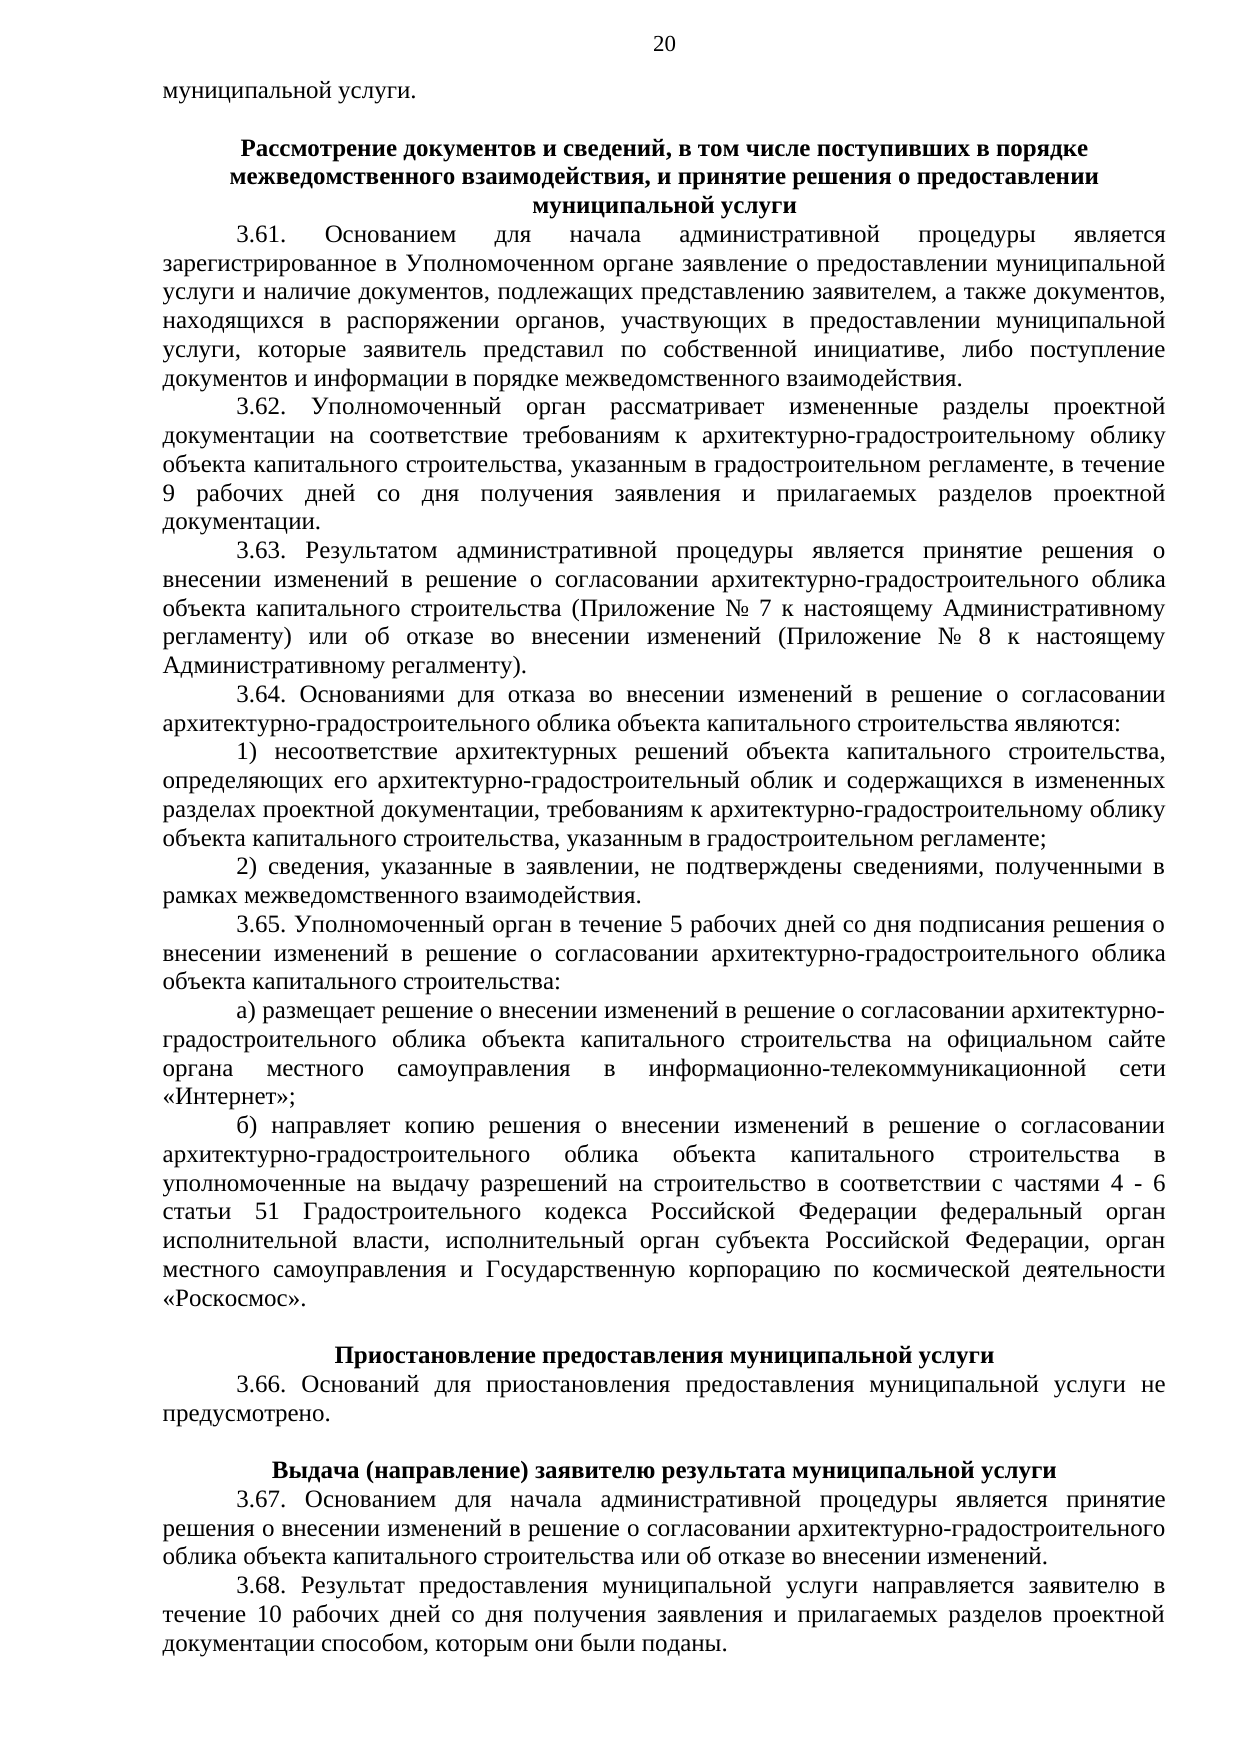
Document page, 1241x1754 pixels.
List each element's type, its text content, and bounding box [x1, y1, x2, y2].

title 3.66. Оснований для приостановления предоставления муниципальной услуги не предусмотрено. [162, 1369, 1166, 1426]
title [162, 75, 1166, 104]
text Выдача (направление) заявителю результата муниципальной услуги [162, 1455, 1166, 1484]
title а) размещает решение о внесении изменений в решение о согласовании архитектурно-градостроительного облика объекта капитального строительства на официальном сайте органа местного самоуправления в информационно-телекоммуникационной сети «Интернет»; [162, 995, 1166, 1110]
title 3.68. Результат предоставления муниципальной услуги направляется заявителю в течение 10 рабочих дней со дня получения заявления и прилагаемых разделов проектной документации способом, которым они были поданы. [162, 1570, 1166, 1656]
title 3.64. Основаниями для отказа во внесении изменений в решение о согласовании архитектурно-градостроительного облика объекта капитального строительства являются: [162, 679, 1166, 736]
title 3.63. Результатом административной процедуры является принятие решения о внесении изменений в решение о согласовании архитектурно-градостроительного облика объекта капитального строительства (Приложение № 7 к настоящему Административному регламенту) или об отказе во внесении изменений (Приложение № 8 к настоящему Административному регалменту). [162, 535, 1166, 679]
text Приостановление предоставления муниципальной услуги [162, 1340, 1166, 1369]
title 3.65. Уполномоченный орган в течение 5 рабочих дней со дня подписания решения о внесении изменений в решение о согласовании архитектурно-градостроительного облика объекта капитального строительства: [162, 909, 1166, 995]
title 2) сведения, указанные в заявлении, не подтверждены сведениями, полученными в рамках межведомственного взаимодействия. [162, 851, 1166, 909]
title б) направляет копию решения о внесении изменений в решение о согласовании архитектурно-градостроительного облика объекта капитального строительства в уполномоченные на выдачу разрешений на строительство в соответствии с частями 4 - 6 статьи 51 Градостроительного кодекса Российской Федерации федеральный орган исполнительной власти, исполнительный орган субъекта Российской Федерации, орган местного самоуправления и Государственную корпорацию по космической деятельности «Роскосмос». [162, 1110, 1166, 1311]
title 3.61. Основанием для начала административной процедуры является зарегистрированное в Уполномоченном органе заявление о предоставлении муниципальной услуги и наличие документов, подлежащих представлению заявителем, а также документов, находящихся в распоряжении органов, участвующих в предоставлении муниципальной услуги, которые заявитель представил по собственной инициативе, либо поступление документов и информации в порядке межведомственного взаимодействия. [162, 219, 1166, 391]
title 3.62. Уполномоченный орган рассматривает измененные разделы проектной документации на соответствие требованиям к архитектурно-градостроительному облику объекта капитального строительства, указанным в градостроительном регламенте, в течение 9 рабочих дней со дня получения заявления и прилагаемых разделов проектной документации. [162, 391, 1166, 535]
title 3.67. Основанием для начала административной процедуры является принятие решения о внесении изменений в решение о согласовании архитектурно-градостроительного облика объекта капитального строительства или об отказе во внесении изменений. [162, 1484, 1166, 1570]
text Рассмотрение документов и сведений, в том числе поступивших в порядке межведомственного взаимодействия, и принятие решения о предоставлении муниципальной услуги [162, 133, 1166, 219]
title 1) несоответствие архитектурных решений объекта капитального строительства, определяющих его архитектурно-градостроительный облик и содержащихся в измененных разделах проектной документации, требованиям к архитектурно-градостроительному облику объекта капитального строительства, указанным в градостроительном регламенте; [162, 736, 1166, 851]
